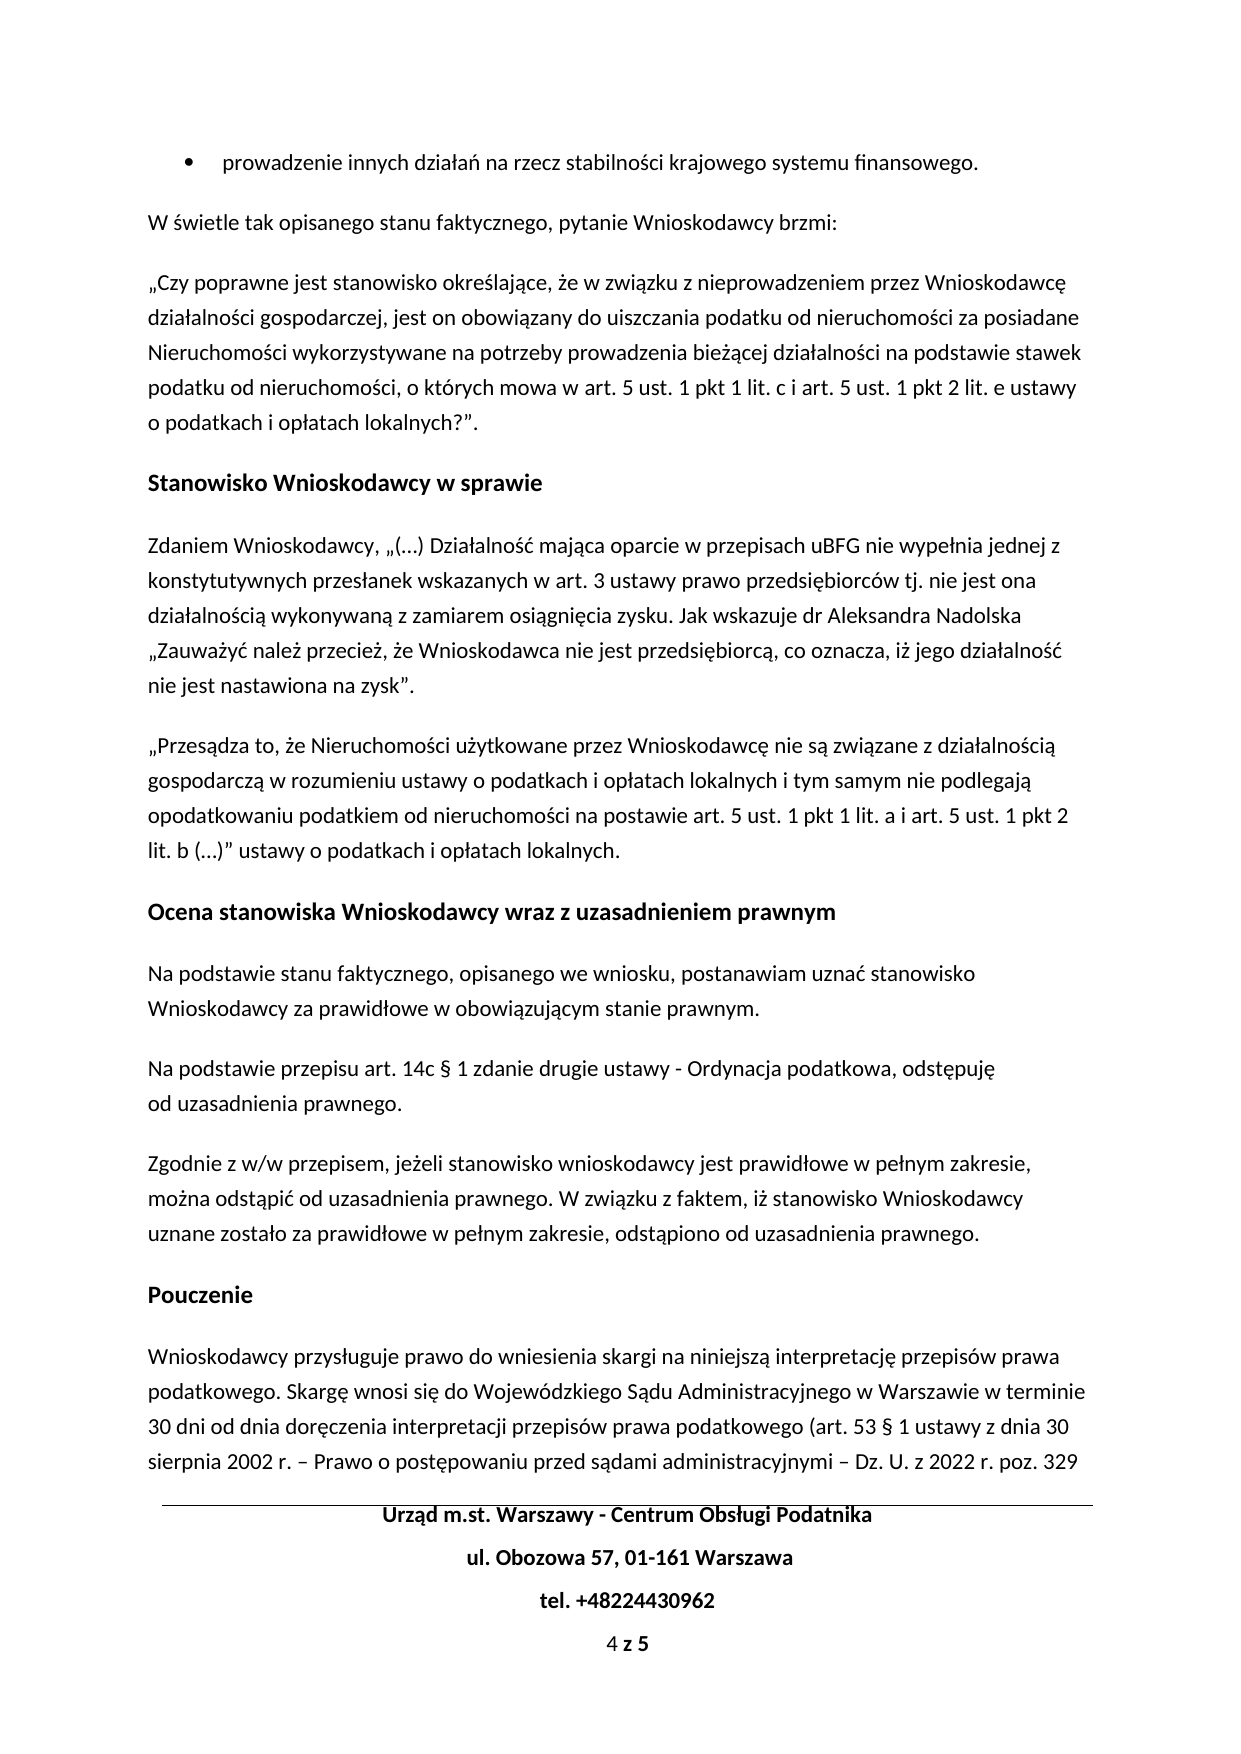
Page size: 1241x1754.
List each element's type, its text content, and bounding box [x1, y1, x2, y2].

text „Czy poprawne jest stanowisko określające, że w związku z nieprowadzeniem przez Wnioskodawcę działalności gospodarczej, jest on obowiązany do uiszczania podatku od nieruchomości za posiadane Nieruchomości wykorzystywane na potrzeby prowadzenia bieżącej działalności na podstawie stawek podatku od nieruchomości, o których mowa w art. 5 ust. 1 pkt 1 lit. c i art. 5 ust. 1 pkt 2 lit. e ustawy o podatkach i opłatach lokalnych?”. [148, 268, 1093, 436]
text Zgodnie z w/w przepisem, jeżeli stanowisko wnioskodawcy jest prawidłowe w pełnym zakresie, można odstąpić od uzasadnienia prawnego. W związku z faktem, iż stanowisko Wnioskodawcy uznane zostało za prawidłowe w pełnym zakresie, odstąpiono od uzasadnienia prawnego. [148, 1149, 1093, 1247]
subtitle Pouczenie [148, 1279, 1093, 1309]
text Na podstawie przepisu art. 14c § 1 zdanie drugie ustawy - Ordynacja podatkowa, odstępuję od uzasadnienia prawnego. [148, 1054, 1093, 1117]
text W świetle tak opisanego stanu faktycznego, pytanie Wnioskodawcy brzmi: [148, 208, 1093, 236]
text Na podstawie stanu faktycznego, opisanego we wniosku, postanawiam uznać stanowisko Wnioskodawcy za prawidłowe w obowiązującym stanie prawnym. [148, 959, 1093, 1022]
text Zdaniem Wnioskodawcy, „(…) Działalność mająca oparcie w przepisach uBFG nie wypełnia jednej z konstytutywnych przesłanek wskazanych w art. 3 ustawy prawo przedsiębiorców tj. nie jest ona działalnością wykonywaną z zamiarem osiągnięcia zysku. Jak wskazuje dr Aleksandra Nadolska „Zauważyć należ przecież, że Wnioskodawca nie jest przedsiębiorcą, co oznacza, iż jego działalność nie jest nastawiona na zysk”. [148, 531, 1093, 699]
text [148, 1342, 1093, 1475]
subtitle Stanowisko Wnioskodawcy w sprawie [148, 468, 1093, 498]
list prowadzenie innych działań na rzecz stabilności krajowego systemu finansowego. [185, 148, 1093, 176]
text „Przesądza to, że Nieruchomości użytkowane przez Wnioskodawcę nie są związane z działalnością gospodarczą w rozumieniu ustawy o podatkach i opłatach lokalnych i tym samym nie podlegają opodatkowaniu podatkiem od nieruchomości na postawie art. 5 ust. 1 pkt 1 lit. a i art. 5 ust. 1 pkt 2 lit. b (…)” ustawy o podatkach i opłatach lokalnych. [148, 731, 1093, 864]
subtitle Ocena stanowiska Wnioskodawcy wraz z uzasadnieniem prawnym [148, 896, 1093, 926]
